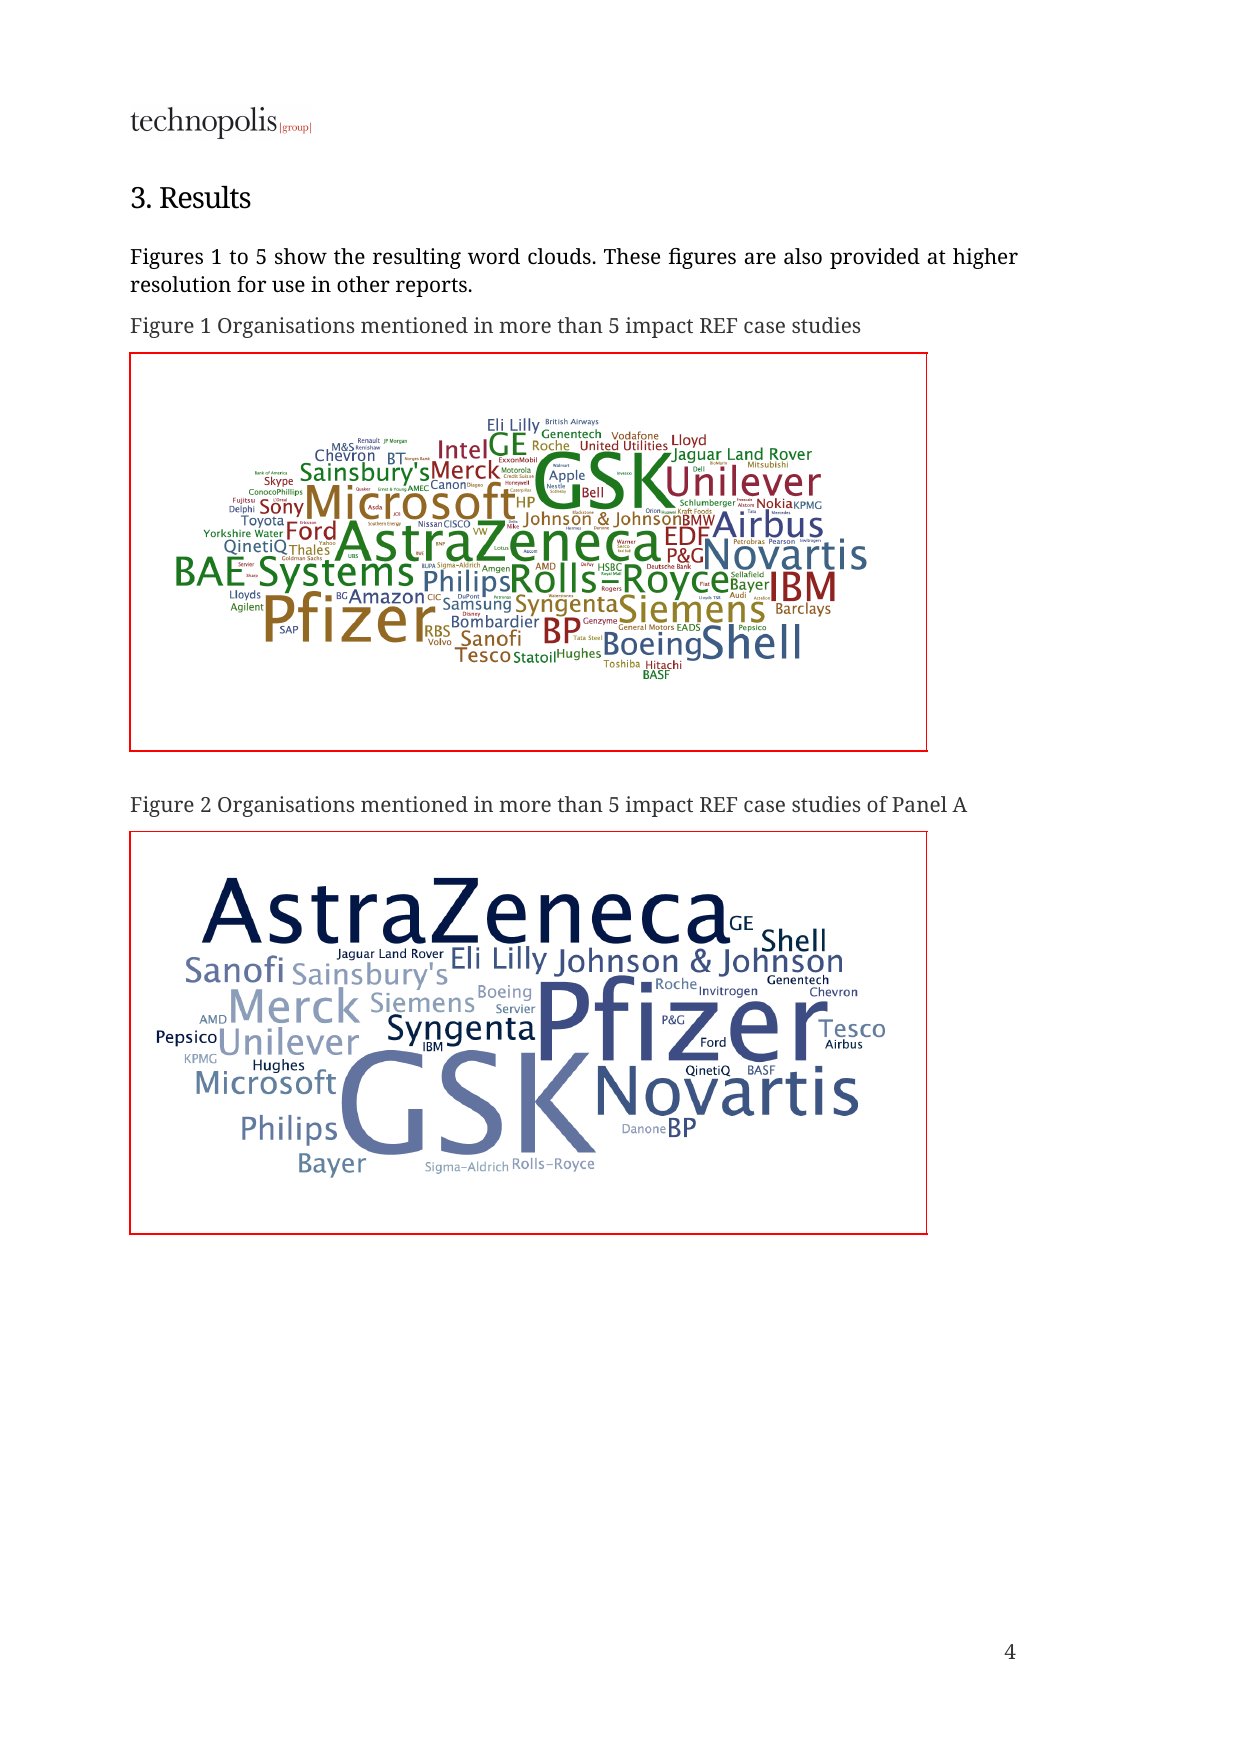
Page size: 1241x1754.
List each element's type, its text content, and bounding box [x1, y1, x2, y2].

table_header [131, 354, 926, 750]
picture [129, 105, 312, 141]
picture [135, 838, 921, 1227]
text Figure 2 Organisations mentioned in more than 5 impact REF case studies of Panel A [130, 790, 1019, 818]
table_header [131, 832, 926, 1233]
picture [135, 359, 921, 745]
text Figure 1 Organisations mentioned in more than 5 impact REF case studies [130, 311, 1019, 340]
subtitle Results [130, 177, 1019, 217]
text Figures 1 to 5 show the resulting word clouds. These figures are also provided at higher resolution for use in other reports. [130, 242, 1019, 299]
